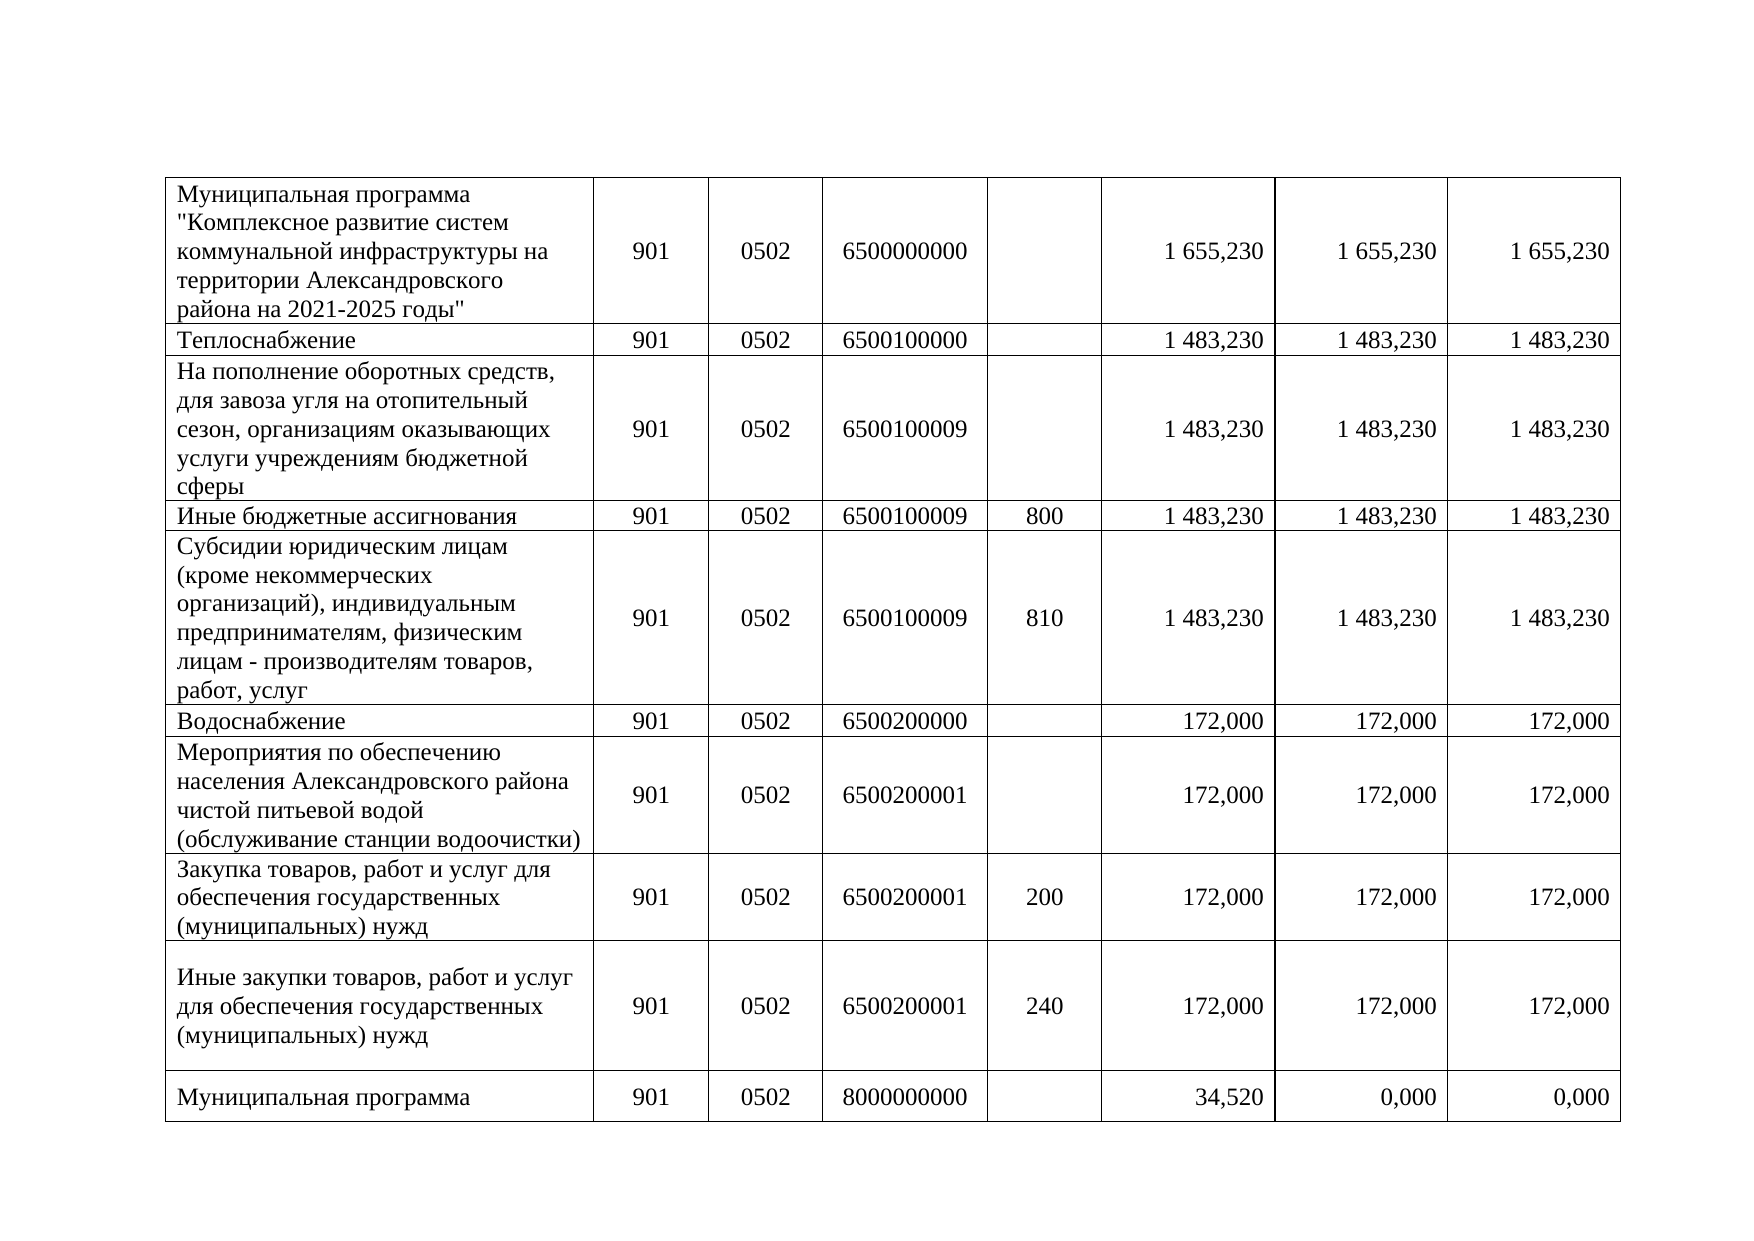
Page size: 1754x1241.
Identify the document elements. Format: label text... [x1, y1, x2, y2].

table_cell 6500200001 [823, 737, 987, 853]
table_cell 0,000 [1448, 1071, 1620, 1121]
table_cell 172,000 [1276, 854, 1447, 940]
table_cell 901 [594, 737, 708, 853]
table_cell [988, 178, 1101, 323]
table_cell 0502 [709, 324, 822, 355]
table_cell 901 [594, 854, 708, 940]
table_cell 6500100009 [823, 501, 987, 530]
table_cell 172,000 [1276, 941, 1447, 1070]
table_cell 0502 [709, 356, 822, 500]
table_cell 901 [594, 356, 708, 500]
table_cell 1 483,230 [1448, 501, 1620, 530]
table_cell 8000000000 [823, 1071, 987, 1121]
table_cell 0502 [709, 705, 822, 736]
table_cell 240 [988, 941, 1101, 1070]
table_cell 901 [594, 501, 708, 530]
table_cell Иные закупки товаров, работ и услуг для обеспечения государственных (муниципальных) нужд [166, 941, 593, 1070]
table_cell 901 [594, 941, 708, 1070]
table_cell 0502 [709, 1071, 822, 1121]
table_cell 172,000 [1102, 737, 1274, 853]
table_cell Мероприятия по обеспечению населения Александровского района чистой питьевой водой (обслуживание станции водоочистки) [166, 737, 593, 853]
table_cell 1 483,230 [1276, 531, 1447, 703]
table_cell Теплоснабжение [166, 324, 593, 355]
table_cell 6500200001 [823, 941, 987, 1070]
table_cell 1 483,230 [1276, 501, 1447, 530]
table_cell 0502 [709, 178, 822, 323]
table_cell 6500100009 [823, 531, 987, 703]
table_cell 172,000 [1448, 854, 1620, 940]
table_cell 200 [988, 854, 1101, 940]
table_cell 1 483,230 [1102, 324, 1274, 355]
table_cell [988, 737, 1101, 853]
table_cell [988, 324, 1101, 355]
table_cell 172,000 [1448, 941, 1620, 1070]
table_cell 901 [594, 531, 708, 703]
table_cell 1 483,230 [1276, 324, 1447, 355]
table_cell 6500100009 [823, 356, 987, 500]
table_cell 0,000 [1276, 1071, 1447, 1121]
table_cell Муниципальная программа "Комплексное развитие систем коммунальной инфраструктуры на территории Александровского района на 2021-2025 годы" [166, 178, 593, 323]
table_cell 6500000000 [823, 178, 987, 323]
table_cell 1 483,230 [1448, 324, 1620, 355]
table_cell 810 [988, 531, 1101, 703]
table_cell 0502 [709, 854, 822, 940]
table_cell 0502 [709, 501, 822, 530]
table_cell 172,000 [1448, 705, 1620, 736]
table_cell Субсидии юридическим лицам (кроме некоммерческих организаций), индивидуальным предпринимателям, физическим лицам - производителям товаров, работ, услуг [166, 531, 593, 703]
table_cell 800 [988, 501, 1101, 530]
table_cell 901 [594, 1071, 708, 1121]
table_cell 901 [594, 178, 708, 323]
table_cell 34,520 [1102, 1071, 1274, 1121]
table_cell [988, 705, 1101, 736]
table_cell 0502 [709, 941, 822, 1070]
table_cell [166, 1071, 593, 1121]
table_cell 1 655,230 [1276, 178, 1447, 323]
table_cell 901 [594, 324, 708, 355]
table_cell 1 483,230 [1102, 501, 1274, 530]
table_cell 1 655,230 [1102, 178, 1274, 323]
table_cell [988, 1071, 1101, 1121]
table_cell 0502 [709, 737, 822, 853]
table_cell 6500100000 [823, 324, 987, 355]
table_cell 6500200000 [823, 705, 987, 736]
table_cell 172,000 [1448, 737, 1620, 853]
table_cell 172,000 [1102, 941, 1274, 1070]
table_cell 1 483,230 [1448, 356, 1620, 500]
table_cell 172,000 [1276, 737, 1447, 853]
table_cell 1 483,230 [1448, 531, 1620, 703]
table_cell Иные бюджетные ассигнования [166, 501, 593, 530]
table_cell [988, 356, 1101, 500]
table_cell 901 [594, 705, 708, 736]
table_cell Водоснабжение [166, 705, 593, 736]
table_cell 172,000 [1102, 854, 1274, 940]
table_cell 0502 [709, 531, 822, 703]
table_cell 172,000 [1276, 705, 1447, 736]
table_cell На пополнение оборотных средств, для завоза угля на отопительный сезон, организациям оказывающих услуги учреждениям бюджетной сферы [166, 356, 593, 500]
table_cell 1 483,230 [1276, 356, 1447, 500]
table_cell 6500200001 [823, 854, 987, 940]
table_cell 172,000 [1102, 705, 1274, 736]
table_cell 1 483,230 [1102, 356, 1274, 500]
table_cell Закупка товаров, работ и услуг для обеспечения государственных (муниципальных) нужд [166, 854, 593, 940]
table_cell 1 483,230 [1102, 531, 1274, 703]
table_cell 1 655,230 [1448, 178, 1620, 323]
